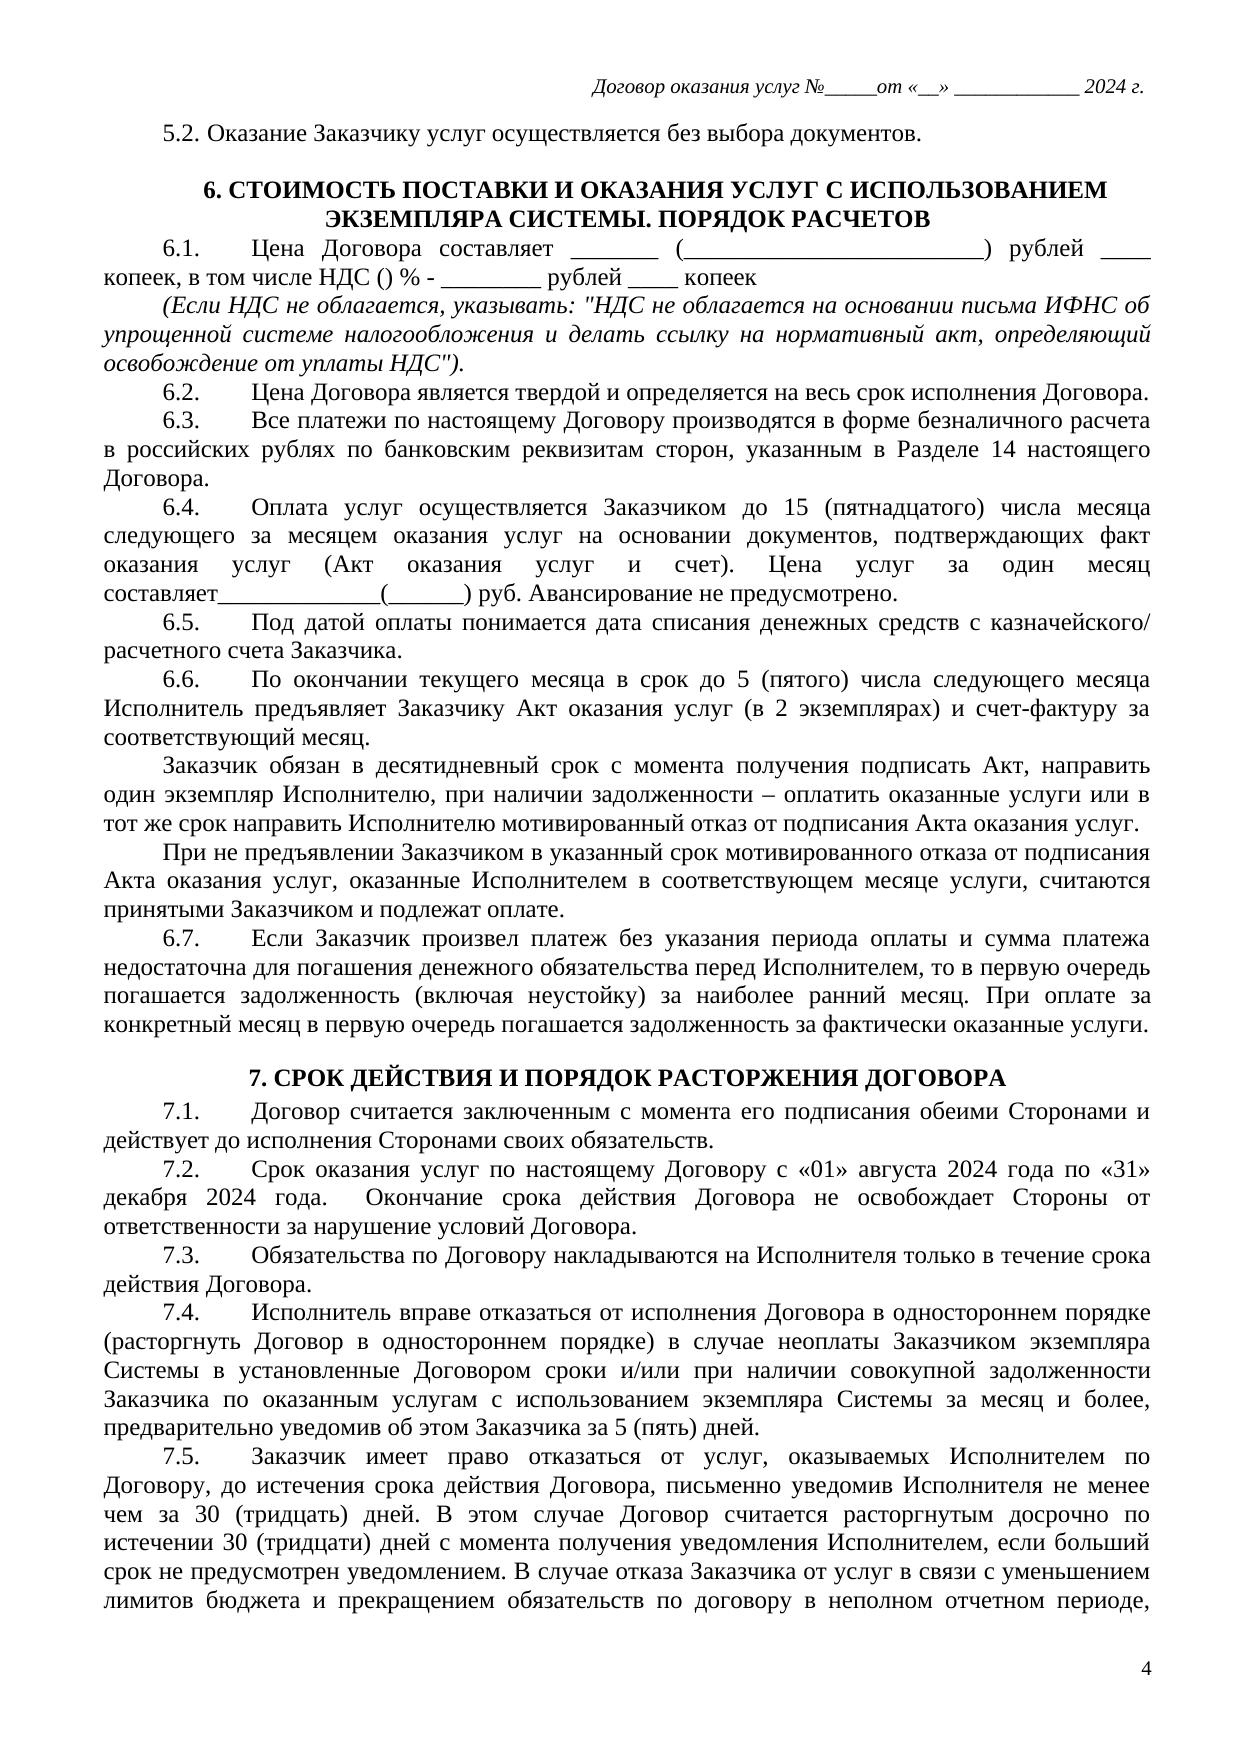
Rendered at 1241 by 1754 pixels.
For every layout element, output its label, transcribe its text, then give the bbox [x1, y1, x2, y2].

text 6.5. Под датой оплаты понимается дата списания денежных средств с казначейского/ расчетного счета Заказчика. [103, 607, 1152, 664]
list 7. СРОК ДЕЙСТВИЯ И ПОРЯДОК РАСТОРЖЕНИЯ ДОГОВОРА [103, 1063, 1152, 1092]
text 5.2. Оказание Заказчику услуг осуществляется без выбора документов. [103, 118, 1152, 147]
text 6.2. Цена Договора является твердой и определяется на весь срок исполнения Договора. [103, 377, 1152, 406]
text Заказчик обязан в десятидневный срок с момента получения подписать Акт, направить один экземпляр Исполнителю, при наличии задолженности – оплатить оказанные услуги или в тот же срок направить Исполнителю мотивированный отказ от подписания Акта оказания услуг. [103, 751, 1152, 837]
text При не предъявлении Заказчиком в указанный срок мотивированного отказа от подписания Акта оказания услуг, оказанные Исполнителем в соответствующем месяце услуги, считаются принятыми Заказчиком и подлежат оплате. [103, 837, 1152, 923]
text 6.3. Все платежи по настоящему Договору производятся в форме безналичного расчета в российских рублях по банковским реквизитам сторон, указанным в Разделе 14 настоящего Договора. [103, 406, 1152, 492]
text 6.4. Оплата услуг осуществляется Заказчиком до 15 (пятнадцатого) числа месяца следующего за месяцем оказания услуг на основании документов, подтверждающих факт оказания услуг (Акт оказания услуг и счет). Цена услуг за один месяц составляет_____________(______) руб. Авансирование не предусмотрено. [103, 492, 1152, 607]
list 7.1. Договор считается заключенным с момента его подписания обеими Сторонами и действует до исполнения Сторонами своих обязательств. [103, 1096, 1152, 1154]
text 6.6. По окончании текущего месяца в срок до 5 (пятого) числа следующего месяца Исполнитель предъявляет Заказчику Акт оказания услуг (в 2 экземплярах) и счет-фактуру за соответствующий месяц. [103, 664, 1152, 751]
list 7.3. Обязательства по Договору накладываются на Исполнителя только в течение срока действия Договора. [103, 1240, 1152, 1297]
list 7.2. Срок оказания услуг по настоящему Договору с «01» августа 2024 года по «31» декабря 2024 года. Окончание срока действия Договора не освобождает Стороны от ответственности за нарушение условий Договора. [103, 1154, 1152, 1240]
list 7.4. Исполнитель вправе отказаться от исполнения Договора в одностороннем порядке (расторгнуть Договор в одностороннем порядке) в случае неоплаты Заказчиком экземпляра Системы в установленные Договором сроки и/или при наличии совокупной задолженности Заказчика по оказанным услугам с использованием экземпляра Системы за месяц и более, предварительно уведомив об этом Заказчика за 5 (пять) дней. [103, 1297, 1152, 1441]
text 6.1. Цена Договора составляет _______ (________________________) рублей ____ копеек, в том числе НДС () % - ________ рублей ____ копеек [103, 233, 1152, 291]
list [103, 1441, 1152, 1614]
text (Если НДС не облагается, указывать: "НДС не облагается на основании письма ИФНС об упрощенной системе налогообложения и делать ссылку на нормативный акт, определяющий освобождение от уплаты НДС"). [103, 291, 1152, 377]
text 6. СТОИМОСТЬ ПОСТАВКИ И ОКАЗАНИЯ УСЛУГ С ИСПОЛЬЗОВАНИЕМ ЭКЗЕМПЛЯРА СИСТЕМЫ. ПОРЯДОК РАСЧЕТОВ [103, 176, 1152, 233]
text 6.7. Если Заказчик произвел платеж без указания периода оплаты и сумма платежа недостаточна для погашения денежного обязательства перед Исполнителем, то в первую очередь погашается задолженность (включая неустойку) за наиболее ранний месяц. При оплате за конкретный месяц в первую очередь погашается задолженность за фактически оказанные услуги. [103, 923, 1152, 1038]
